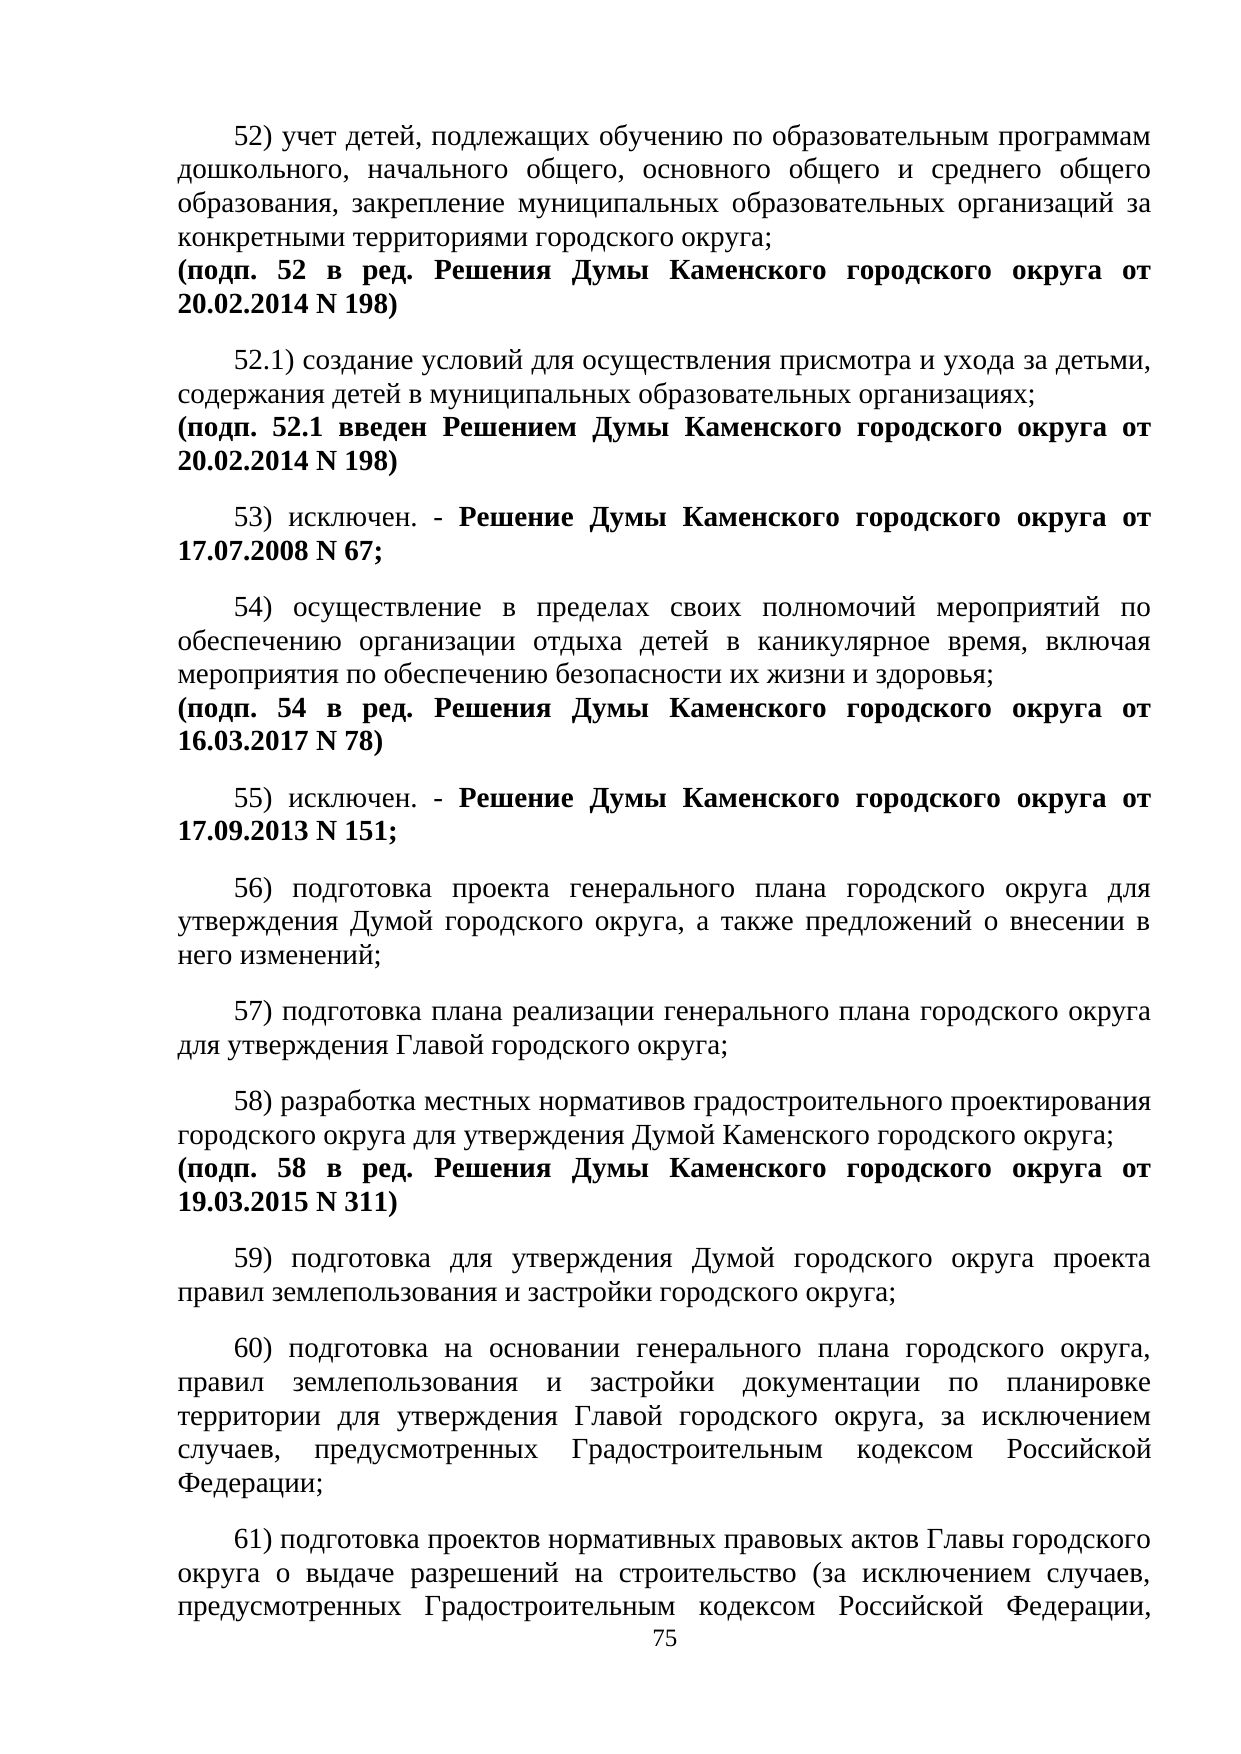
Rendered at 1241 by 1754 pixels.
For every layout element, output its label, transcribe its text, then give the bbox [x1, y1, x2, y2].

text 52) учет детей, подлежащих обучению по образовательным программам дошкольного, начального общего, основного общего и среднего общего образования, закрепление муниципальных образовательных организаций за конкретными территориями городского округа; [177, 118, 1152, 252]
text (подп. 58 в ред. Решения Думы Каменского городского округа от 19.03.2015 N 311) [177, 1151, 1152, 1218]
text 55) исключен. - Решение Думы Каменского городского округа от 17.09.2013 N 151; [177, 780, 1152, 847]
text 59) подготовка для утверждения Думой городского округа проекта правил землепользования и застройки городского округа; [177, 1241, 1152, 1308]
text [177, 1521, 1152, 1622]
text 57) подготовка плана реализации генерального плана городского округа для утверждения Главой городского округа; [177, 993, 1152, 1061]
text (подп. 52 в ред. Решения Думы Каменского городского округа от 20.02.2014 N 198) [177, 252, 1152, 319]
text (подп. 52.1 введен Решением Думы Каменского городского округа от 20.02.2014 N 198) [177, 409, 1152, 476]
text 53) исключен. - Решение Думы Каменского городского округа от 17.07.2008 N 67; [177, 499, 1152, 566]
text 60) подготовка на основании генерального плана городского округа, правил землепользования и застройки документации по планировке территории для утверждения Главой городского округа, за исключением случаев, предусмотренных Градостроительным кодексом Российской Федерации; [177, 1331, 1152, 1498]
text 54) осуществление в пределах своих полномочий мероприятий по обеспечению организации отдыха детей в каникулярное время, включая мероприятия по обеспечению безопасности их жизни и здоровья; [177, 589, 1152, 690]
text 52.1) создание условий для осуществления присмотра и ухода за детьми, содержания детей в муниципальных образовательных организациях; [177, 342, 1152, 409]
text 58) разработка местных нормативов градостроительного проектирования городского округа для утверждения Думой Каменского городского округа; [177, 1083, 1152, 1151]
text 56) подготовка проекта генерального плана городского округа для утверждения Думой городского округа, а также предложений о внесении в него изменений; [177, 870, 1152, 971]
text (подп. 54 в ред. Решения Думы Каменского городского округа от 16.03.2017 N 78) [177, 690, 1152, 757]
